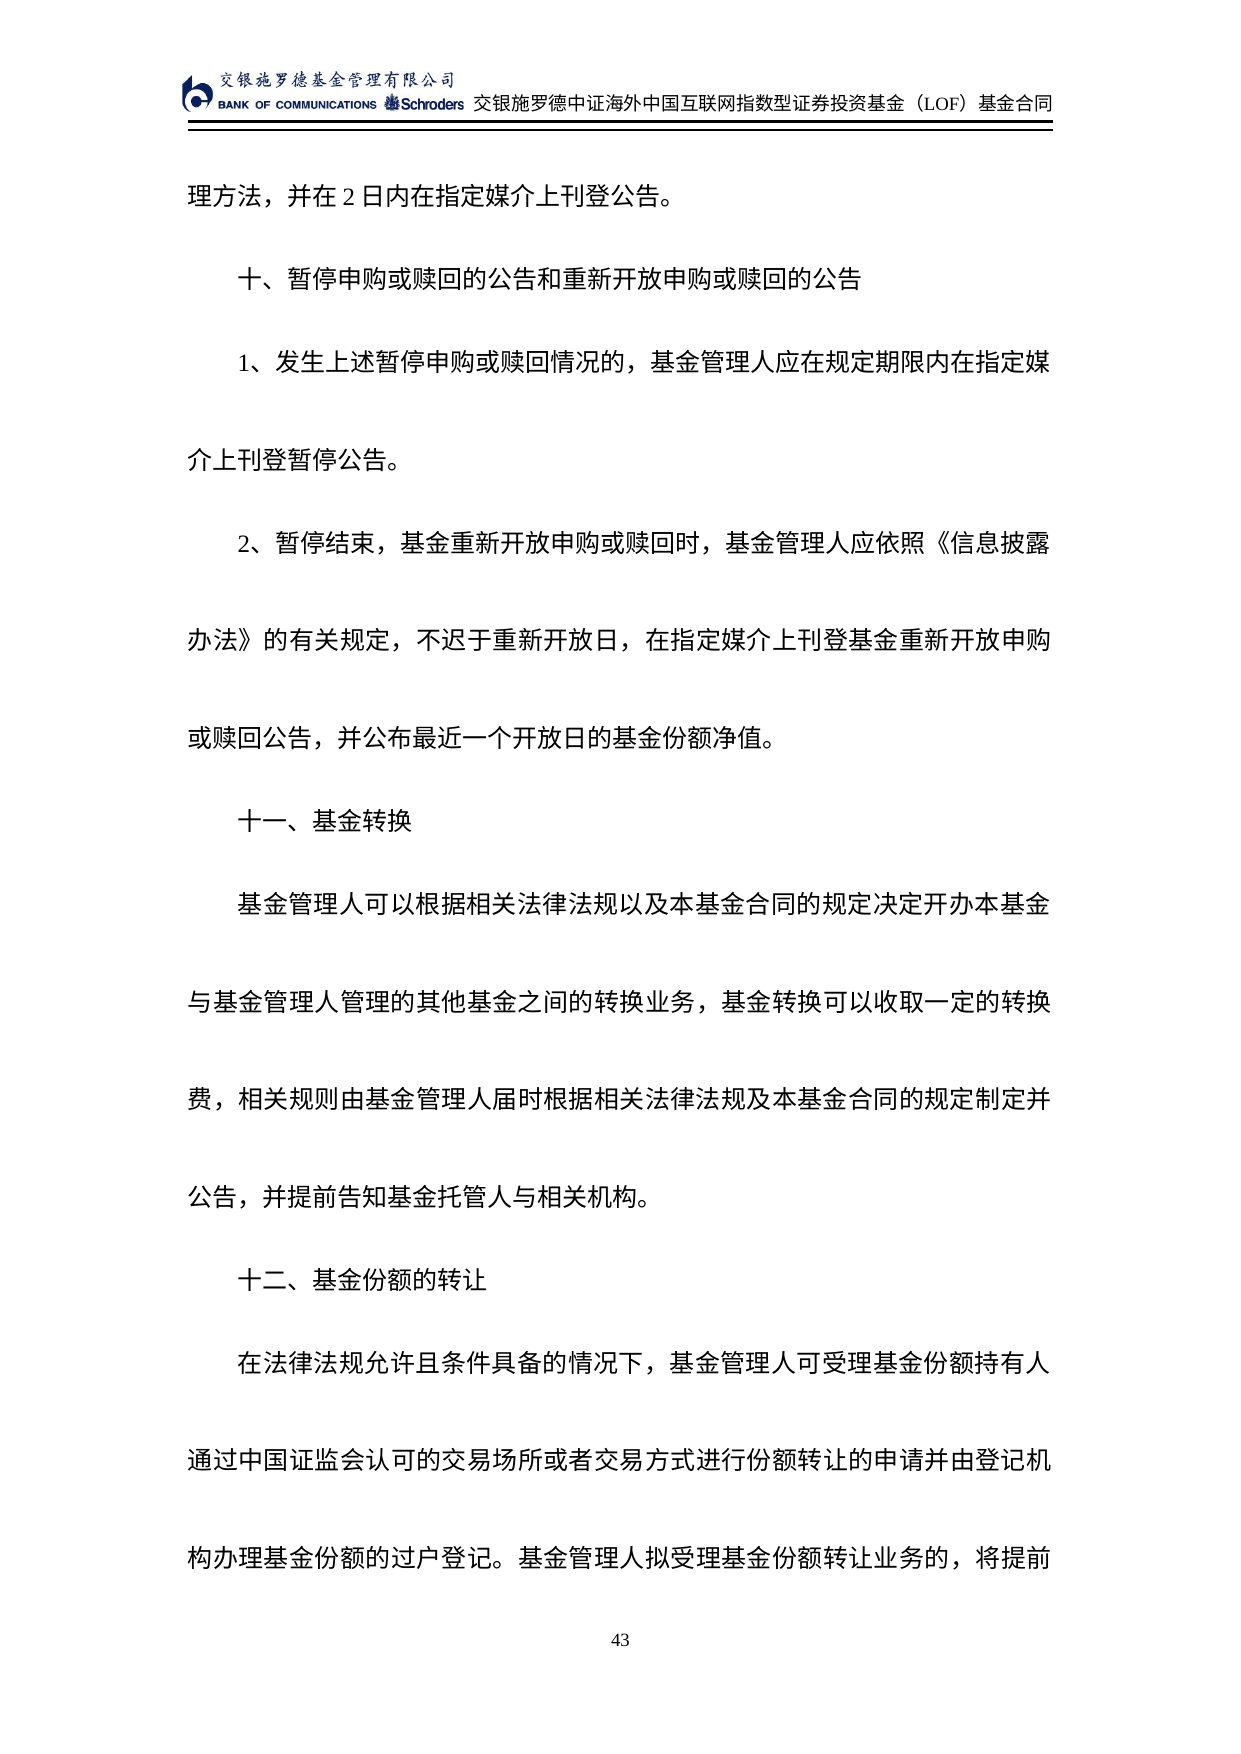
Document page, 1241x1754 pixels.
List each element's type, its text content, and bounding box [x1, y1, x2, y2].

picture [182, 71, 464, 112]
text 基金管理人可以根据相关法律法规以及本基金合同的规定决定开办本基金与基金管理人管理的其他基金之间的转换业务，基金转换可以收取一定的转换费，相关规则由基金管理人届时根据相关法律法规及本基金合同的规定制定并公告，并提前告知基金托管人与相关机构。 [187, 870, 1053, 1228]
text 十二、基金份额的转让 [187, 1246, 1053, 1311]
text 十一、基金转换 [187, 787, 1053, 852]
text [187, 1329, 1053, 1589]
text 1、发生上述暂停申购或赎回情况的，基金管理人应在规定期限内在指定媒介上刊登暂停公告。 [187, 328, 1053, 491]
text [187, 162, 1053, 227]
text 十、暂停申购或赎回的公告和重新开放申购或赎回的公告 [187, 245, 1053, 310]
text 2、暂停结束，基金重新开放申购或赎回时，基金管理人应依照《信息披露办法》的有关规定，不迟于重新开放日，在指定媒介上刊登基金重新开放申购或赎回公告，并公布最近一个开放日的基金份额净值。 [187, 509, 1053, 769]
